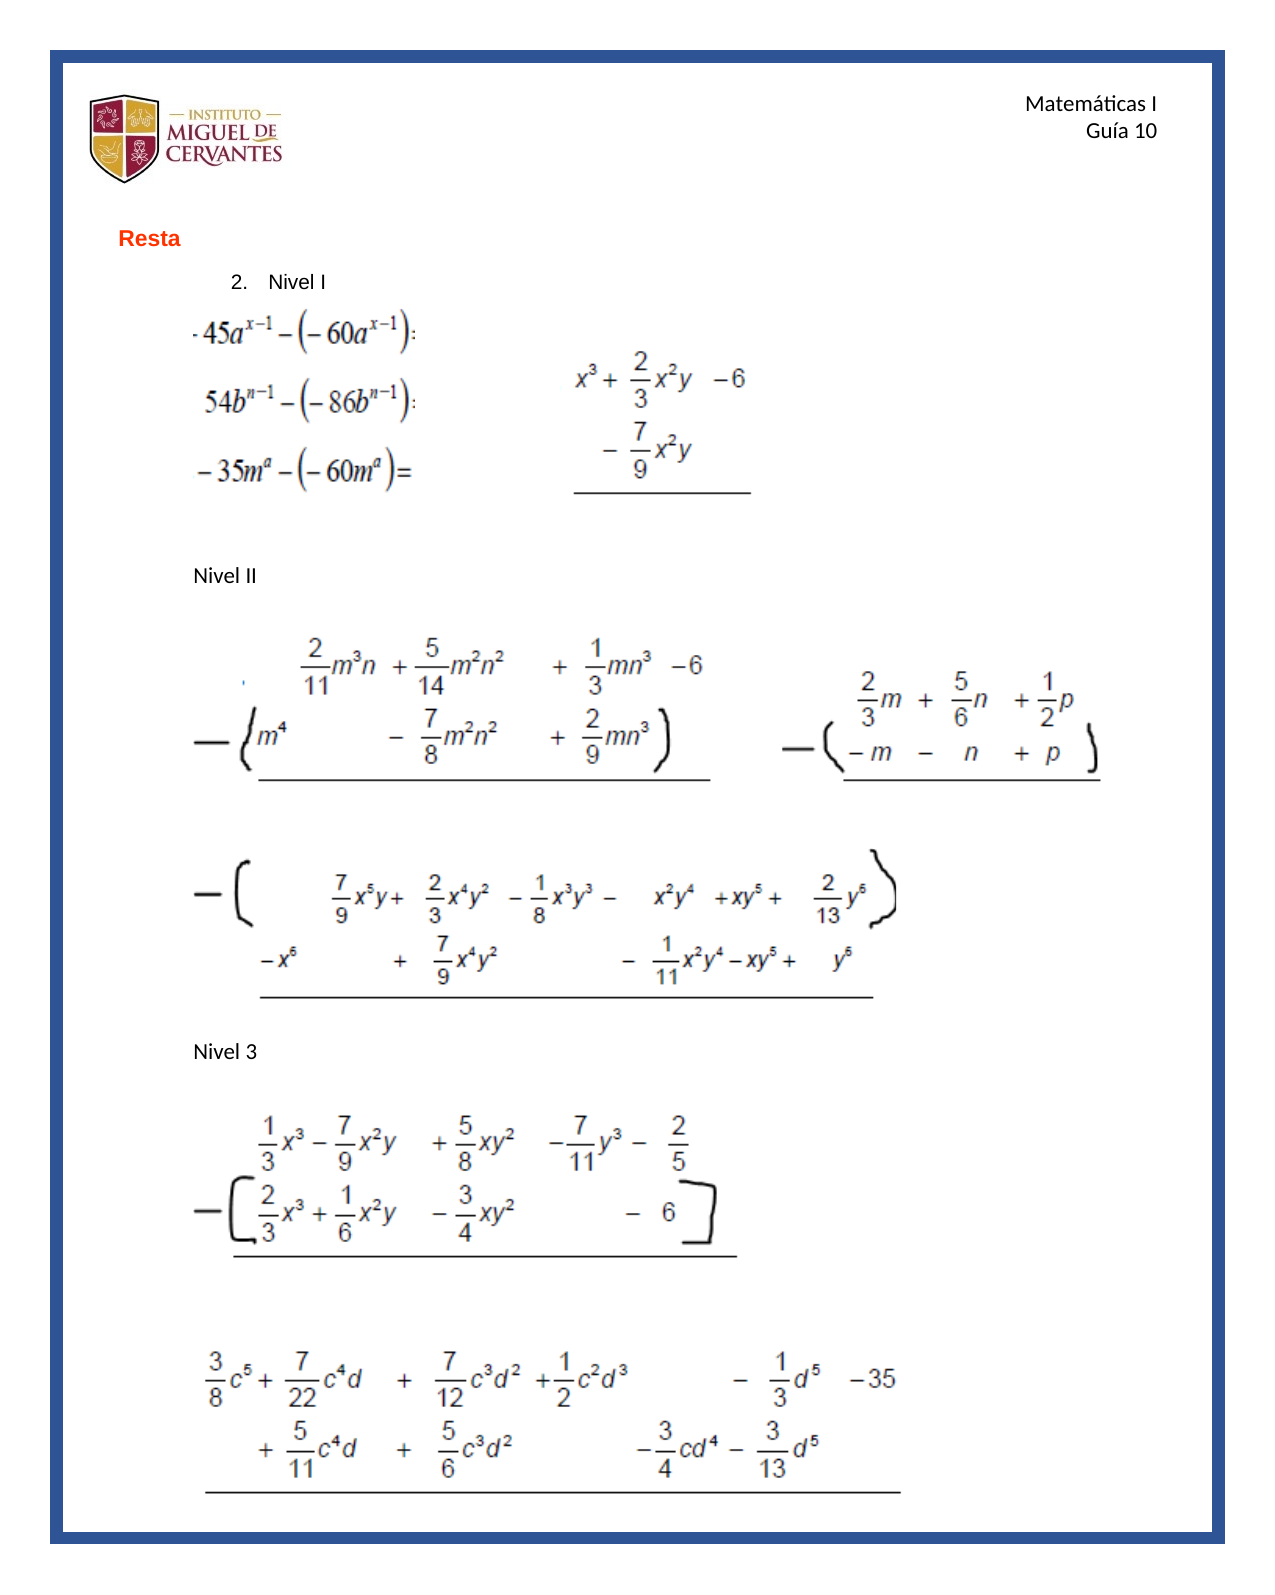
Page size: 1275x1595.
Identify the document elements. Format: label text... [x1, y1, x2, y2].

picture [193, 1097, 742, 1264]
picture [73, 89, 292, 192]
list Nivel I [231, 270, 1157, 294]
list Nivel II [193, 561, 1157, 589]
text Resta [118, 225, 1157, 251]
picture [781, 656, 1107, 786]
picture [193, 621, 720, 786]
picture [193, 848, 897, 1005]
list Nivel 3 [193, 1037, 1157, 1065]
picture [193, 1325, 912, 1500]
picture [193, 295, 415, 499]
picture [560, 339, 792, 499]
